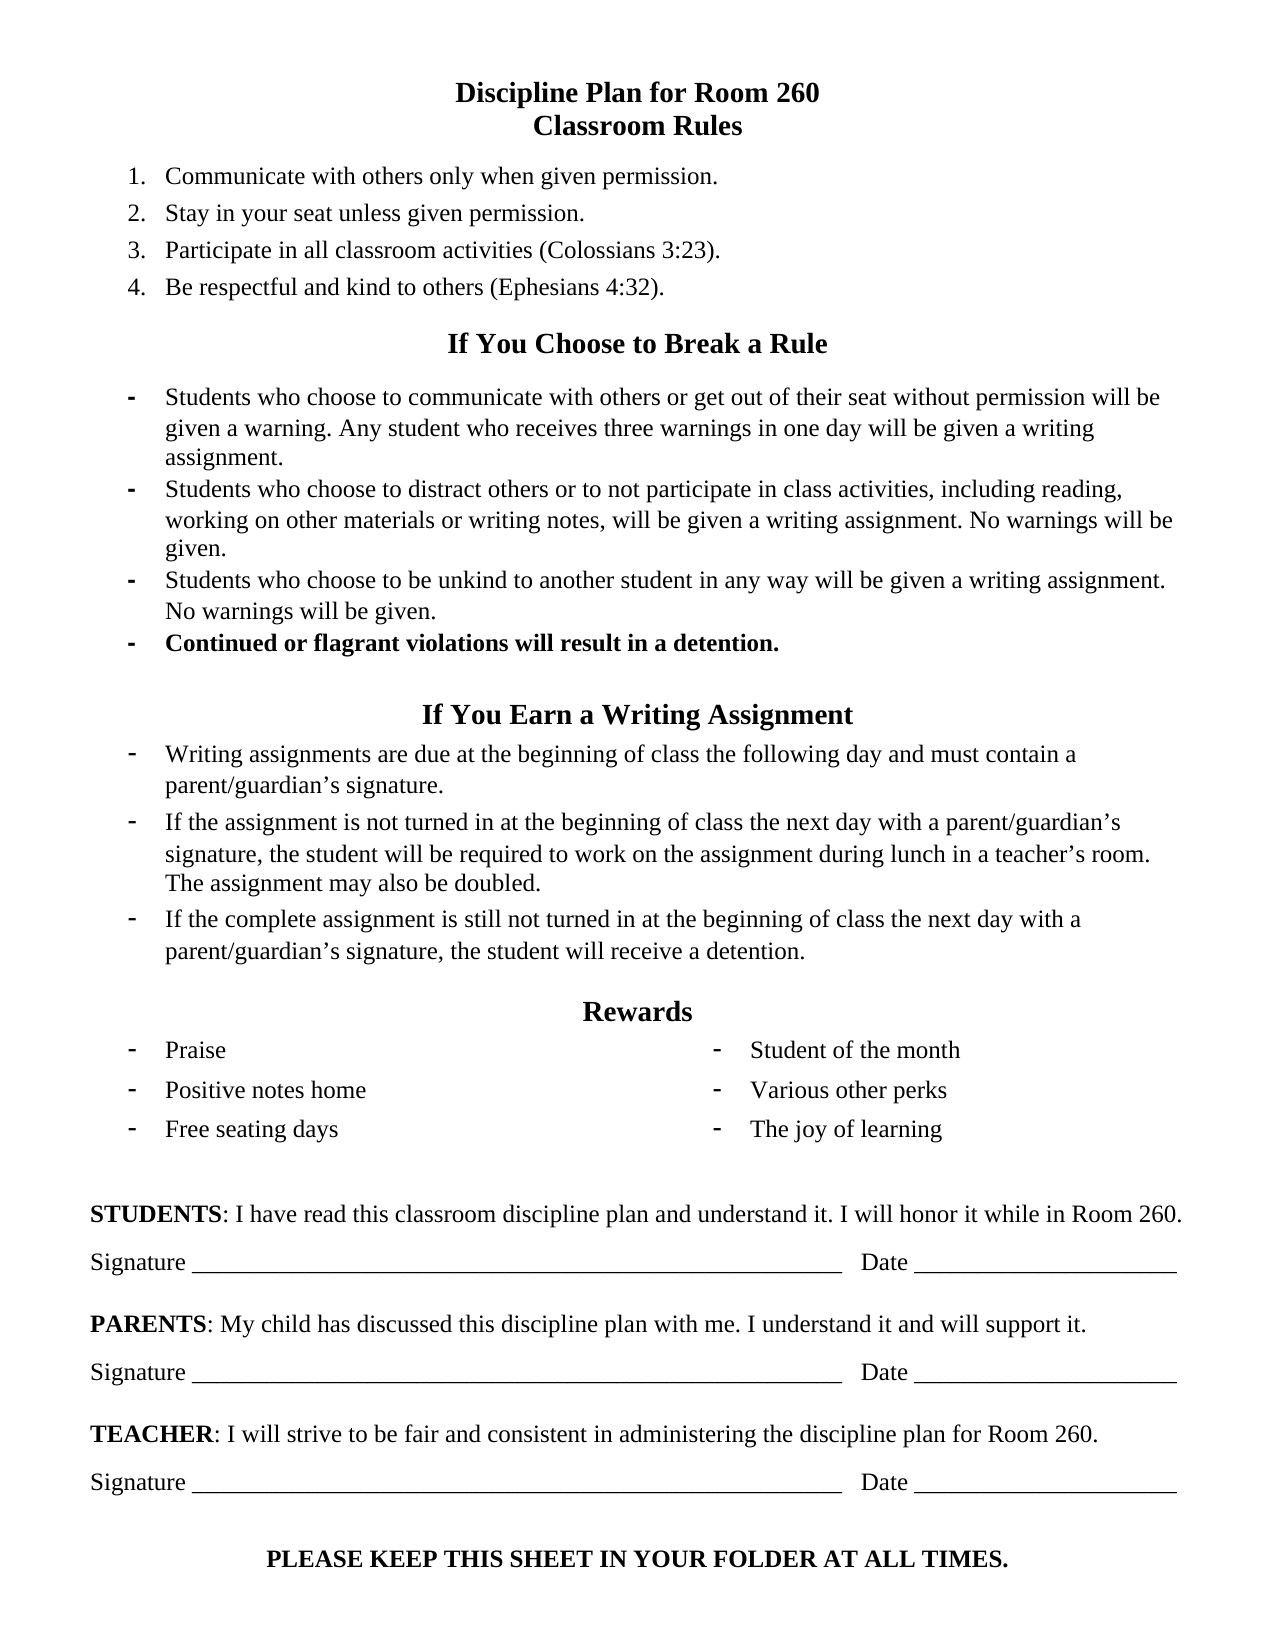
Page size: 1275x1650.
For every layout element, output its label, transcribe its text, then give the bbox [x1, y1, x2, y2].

text Discipline Plan for Room 260 [90, 75, 1185, 108]
list Stay in your seat unless given permission. [127, 198, 1185, 227]
list Students who choose to distract others or to not participate in class activities, including reading, working on other materials or writing notes, will be given a writing assignment. No warnings will be given. [127, 471, 1185, 562]
text Signature ____________________________________________________ Date _____________________ [90, 1467, 1185, 1496]
list Student of the month [712, 1027, 1185, 1067]
list Students who choose to be unkind to another student in any way will be given a writing assignment. No warnings will be given. [127, 562, 1185, 625]
list Be respectful and kind to others (Ephesians 4:32). [127, 272, 1185, 301]
text Rewards [90, 994, 1185, 1027]
list Participate in all classroom activities (Colossians 3:23). [127, 235, 1185, 264]
text PLEASE KEEP THIS SHEET IN YOUR FOLDER AT ALL TIMES. [90, 1544, 1185, 1573]
list Students who choose to communicate with others or get out of their seat without permission will be given a warning. Any student who receives three warnings in one day will be given a writing assignment. [127, 379, 1185, 471]
text If You Earn a Writing Assignment [90, 697, 1185, 731]
text STUDENTS: I have read this classroom discipline plan and understand it. I will honor it while in Room 260. [90, 1199, 1185, 1228]
text If You Choose to Break a Rule [90, 326, 1185, 360]
list Positive notes home [127, 1067, 600, 1107]
list Writing assignments are due at the beginning of class the following day and must contain a parent/guardian’s signature. [127, 731, 1185, 799]
list Continued or flagrant violations will result in a detention. [127, 625, 1185, 659]
text Classroom Rules [90, 108, 1185, 142]
list Praise [127, 1027, 600, 1067]
text PARENTS: My child has discussed this discipline plan with me. I understand it and will support it. [90, 1309, 1185, 1338]
list Various other perks [712, 1067, 1185, 1107]
list Communicate with others only when given permission. [127, 161, 1185, 190]
list Free seating days [127, 1107, 600, 1146]
list If the assignment is not turned in at the beginning of class the next day with a parent/guardian’s signature, the student will be required to work on the assignment during lunch in a teacher’s room. The assignment may also be doubled. [127, 799, 1185, 897]
text Signature ____________________________________________________ Date _____________________ [90, 1247, 1185, 1276]
list If the complete assignment is still not turned in at the beginning of class the next day with a parent/guardian’s signature, the student will receive a detention. [127, 897, 1185, 965]
text TEACHER: I will strive to be fair and consistent in administering the discipline plan for Room 260. [90, 1419, 1185, 1448]
text Signature ____________________________________________________ Date _____________________ [90, 1357, 1185, 1386]
list The joy of learning [712, 1107, 1185, 1146]
